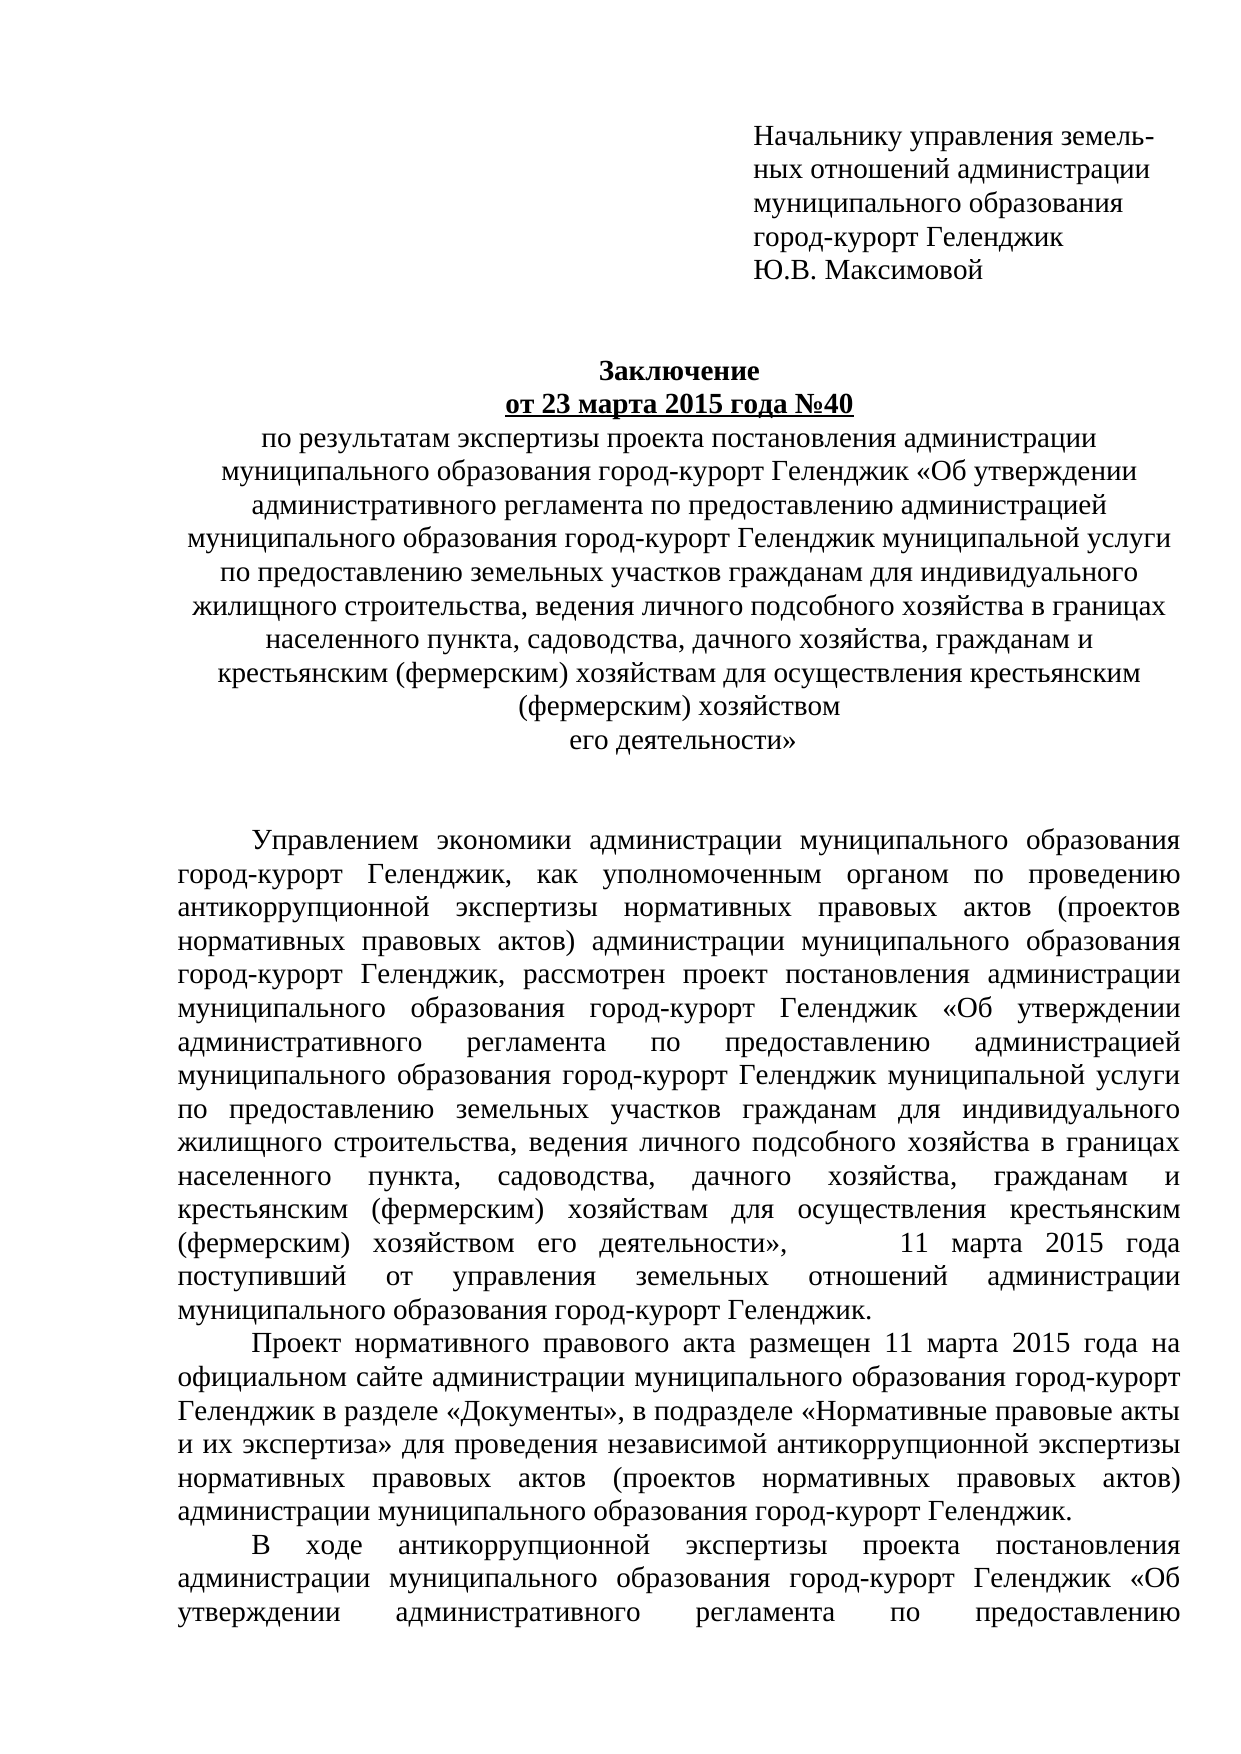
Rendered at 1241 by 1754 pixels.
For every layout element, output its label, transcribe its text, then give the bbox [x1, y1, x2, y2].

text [177, 1527, 1181, 1627]
text его деятельности» [177, 722, 1181, 755]
text от 23 марта 2015 года №40 [177, 386, 1181, 420]
text Ю.В. Максимовой [753, 252, 1181, 286]
text Заключение [177, 353, 1181, 386]
text Начальнику управления земельных отношений администрации муниципального образования город-курорт Геленджик [753, 118, 1181, 252]
text по результатам экспертизы проекта постановления администрации муниципального образования город-курорт Геленджик «Об утверждении административного регламента по предоставлению администрацией муниципального образования город-курорт Геленджик муниципальной услуги по предоставлению земельных участков гражданам для индивидуального жилищного строительства, ведения личного подсобного хозяйства в границах населенного пункта, садоводства, дачного хозяйства, гражданам и крестьянским (фермерским) хозяйствам для осуществления крестьянским (фермерским) хозяйством [177, 420, 1181, 722]
text Проект нормативного правового акта размещен 11 марта 2015 года на официальном сайте администрации муниципального образования город-курорт Геленджик в разделе «Документы», в подразделе «Нормативные правовые акты и их экспертиза» для проведения независимой антикоррупционной экспертизы нормативных правовых актов (проектов нормативных правовых актов) администрации муниципального образования город-курорт Геленджик. [177, 1326, 1181, 1527]
text Управлением экономики администрации муниципального образования город-курорт Геленджик, как уполномоченным органом по проведению антикоррупционной экспертизы нормативных правовых актов (проектов нормативных правовых актов) администрации муниципального образования город-курорт Геленджик, рассмотрен проект постановления администрации муниципального образования город-курорт Геленджик «Об утверждении административного регламента по предоставлению администрацией муниципального образования город-курорт Геленджик муниципальной услуги по предоставлению земельных участков гражданам для индивидуального жилищного строительства, ведения личного подсобного хозяйства в границах населенного пункта, садоводства, дачного хозяйства, гражданам и крестьянским (фермерским) хозяйствам для осуществления крестьянским (фермерским) хозяйством его деятельности», 11 марта 2015 года поступивший от управления земельных отношений администрации муниципального образования город-курорт Геленджик. [177, 822, 1181, 1326]
